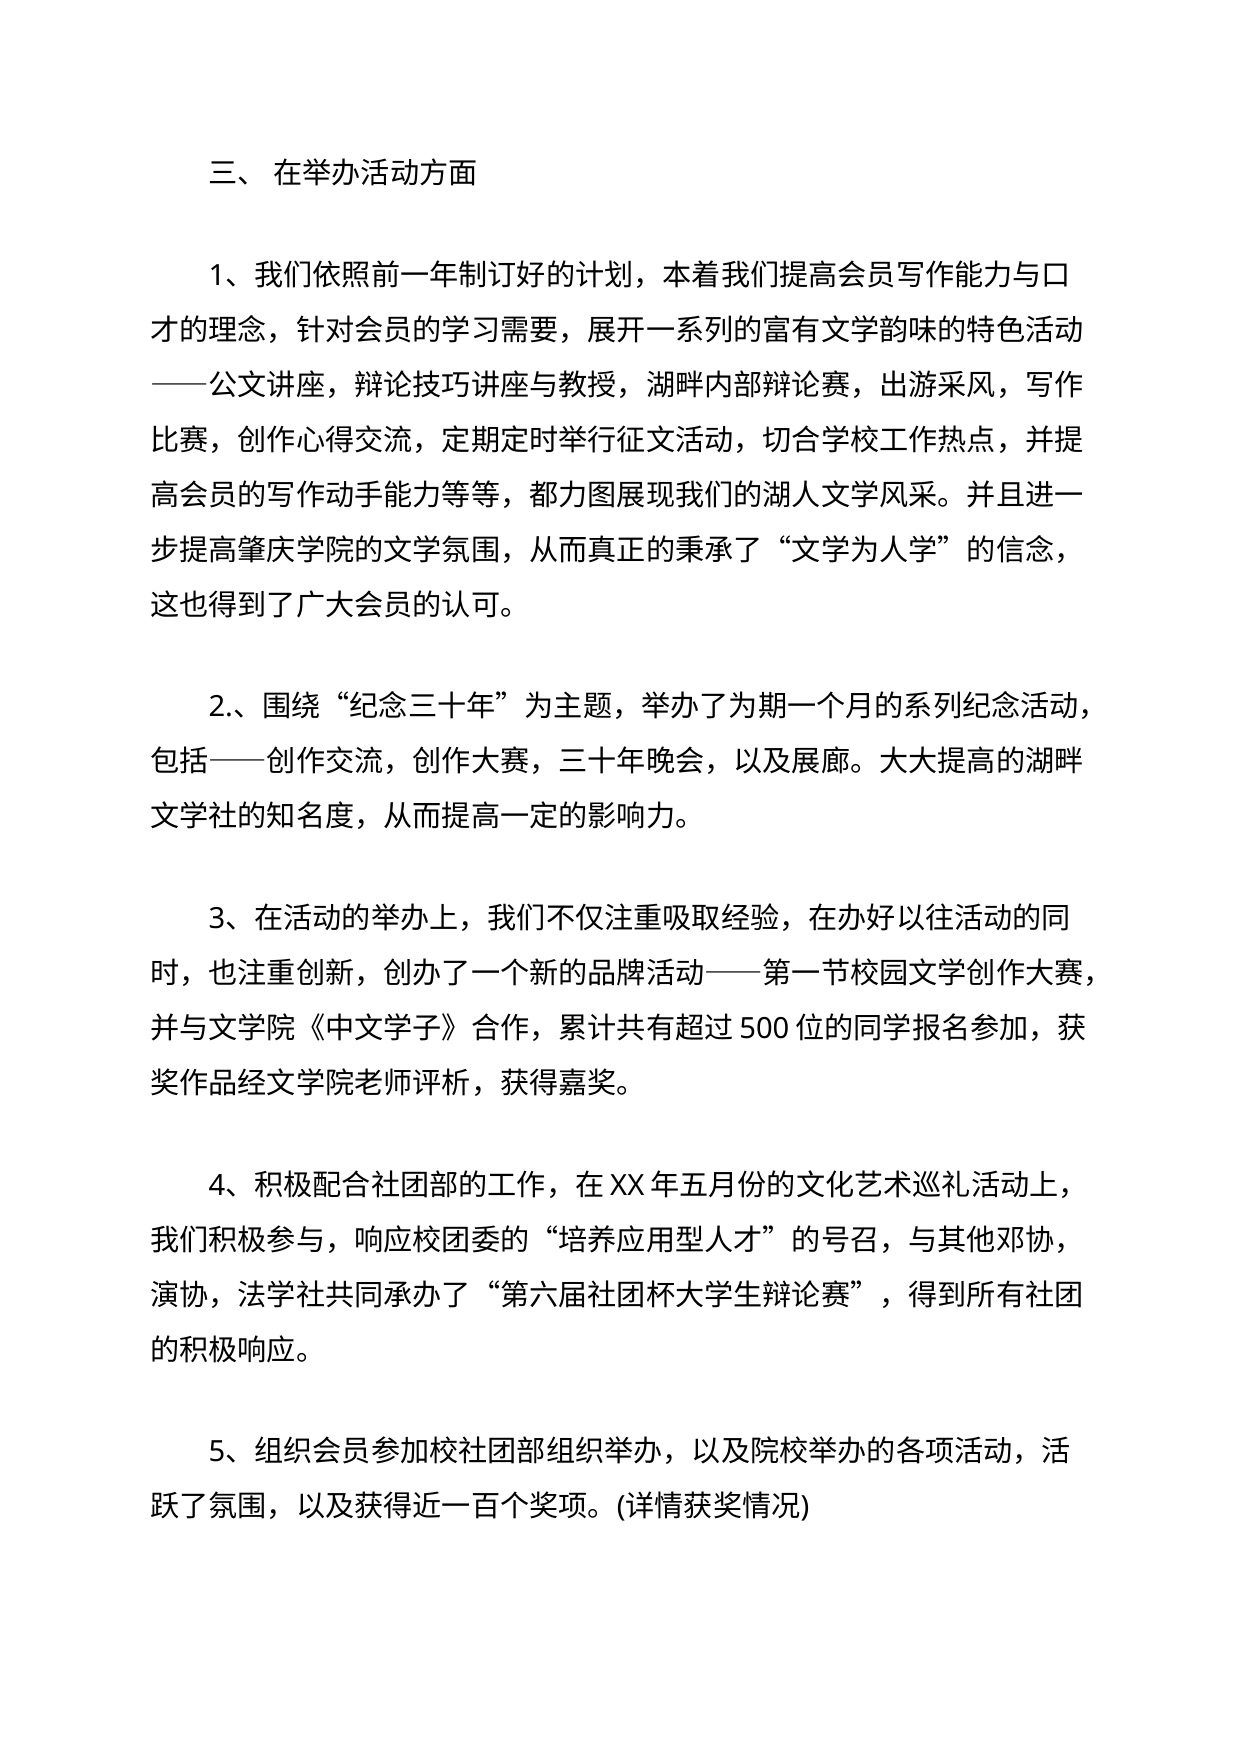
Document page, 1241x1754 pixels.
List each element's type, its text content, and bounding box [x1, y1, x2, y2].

text 5、组织会员参加校社团部组织举办，以及院校举办的各项活动，活跃了氛围，以及获得近一百个奖项。(详情获奖情况) [150, 1428, 1090, 1525]
text 1、我们依照前一年制订好的计划，本着我们提高会员写作能力与口才的理念，针对会员的学习需要，展开一系列的富有文学韵味的特色活动——公文讲座，辩论技巧讲座与教授，湖畔内部辩论赛，出游采风，写作比赛，创作心得交流，定期定时举行征文活动，切合学校工作热点，并提高会员的写作动手能力等等，都力图展现我们的湖人文学风采。并且进一步提高肇庆学院的文学氛围，从而真正的秉承了“文学为人学”的信念，这也得到了广大会员的认可。 [150, 252, 1090, 623]
text 2.、围绕“纪念三十年”为主题，举办了为期一个月的系列纪念活动，包括——创作交流，创作大赛，三十年晚会，以及展廊。大大提高的湖畔文学社的知名度，从而提高一定的影响力。 [150, 683, 1090, 835]
text 三、 在举办活动方面 [150, 150, 1090, 192]
text 3、在活动的举办上，我们不仅注重吸取经验，在办好以往活动的同时，也注重创新，创办了一个新的品牌活动——第一节校园文学创作大赛，并与文学院《中文学子》合作，累计共有超过500位的同学报名参加，获奖作品经文学院老师评析，获得嘉奖。 [150, 895, 1090, 1102]
text 4、积极配合社团部的工作，在XX年五月份的文化艺术巡礼活动上，我们积极参与，响应校团委的“培养应用型人才”的号召，与其他邓协，演协，法学社共同承办了“第六届社团杯大学生辩论赛”，得到所有社团的积极响应。 [150, 1161, 1090, 1368]
